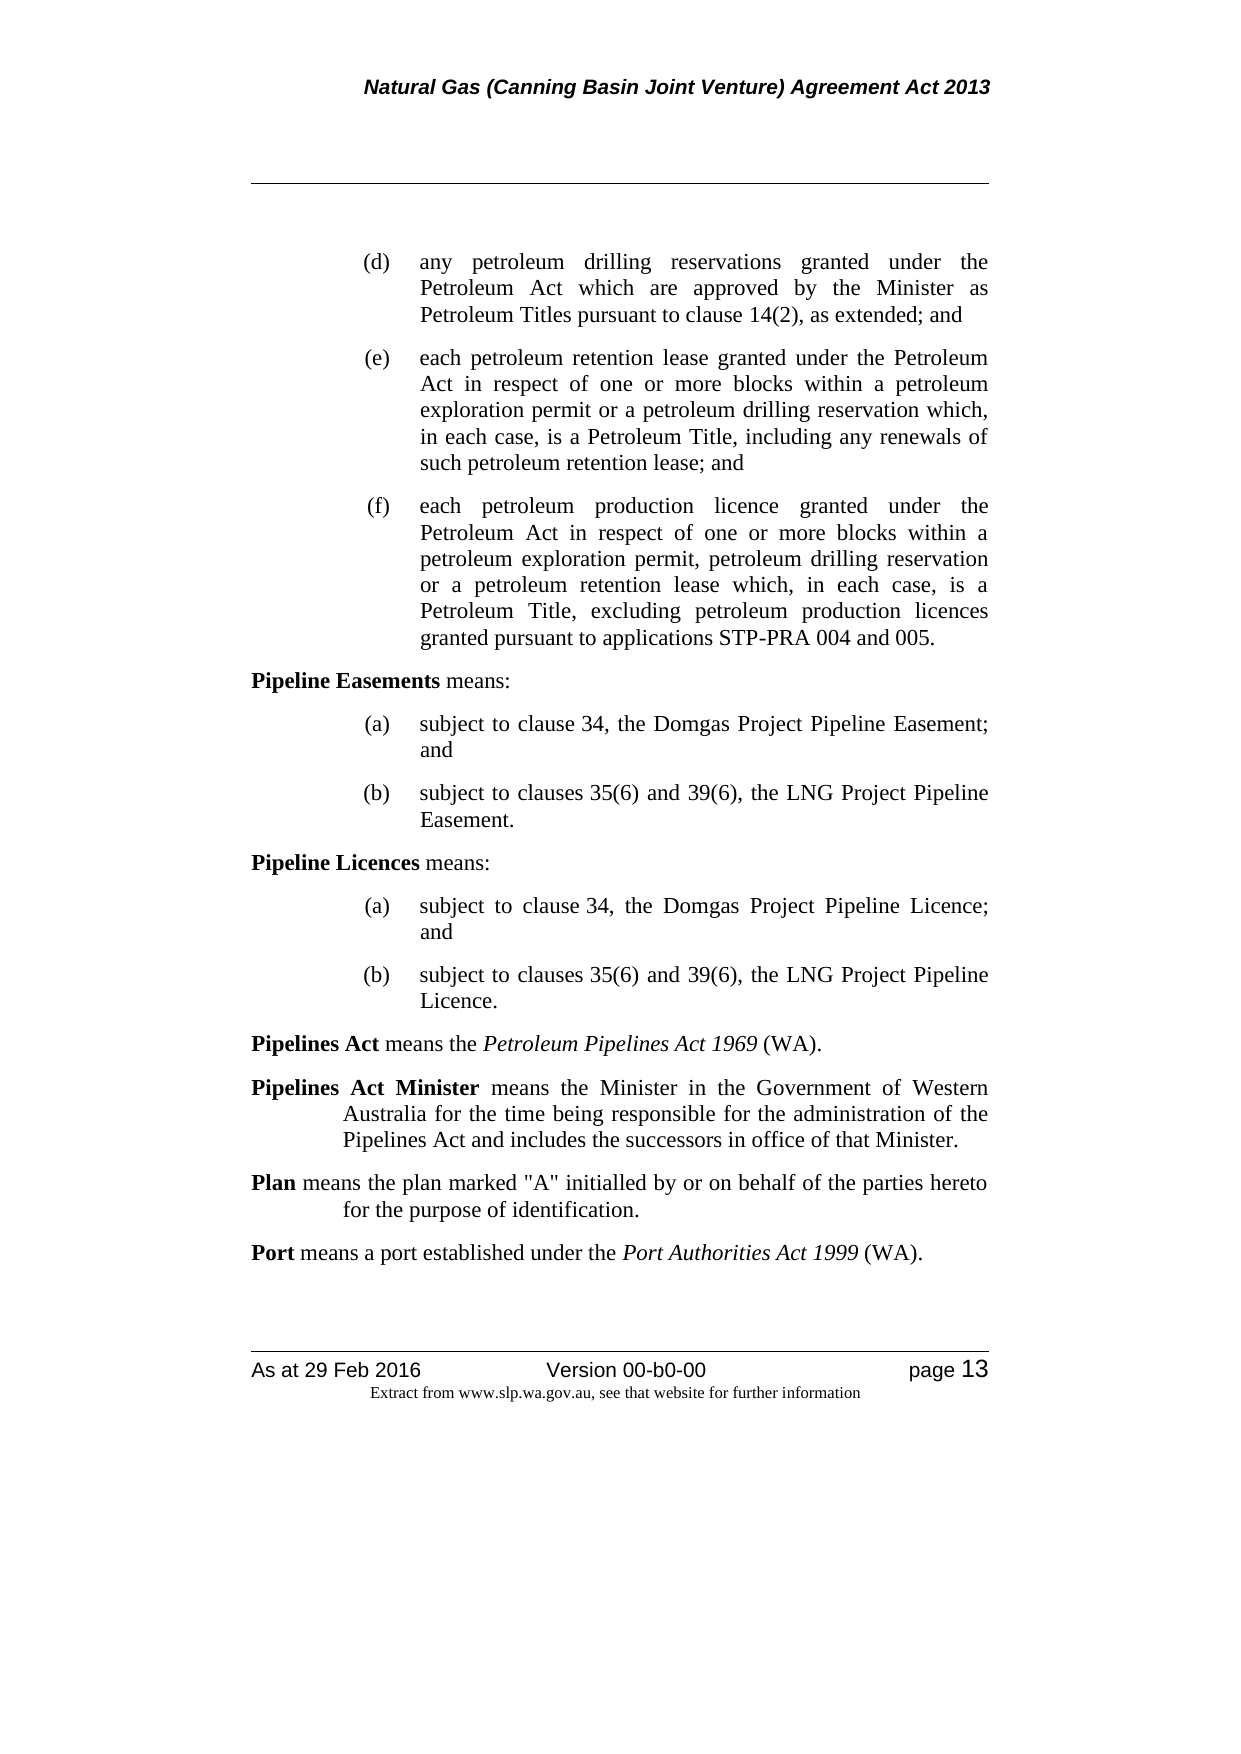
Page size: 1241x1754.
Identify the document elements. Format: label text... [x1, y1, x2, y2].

text (a) subject to clause 34, the Domgas Project Pipeline Easement; and [251, 710, 989, 763]
text (b) subject to clauses 35(6) and 39(6), the LNG Project Pipeline Easement. [251, 779, 989, 832]
text Plan means the plan marked "A" initialled by or on behalf of the parties hereto for the purpose of identification. [251, 1169, 989, 1222]
text Port means a port established under the Port Authorities Act 1999 (WA). [251, 1239, 989, 1265]
text (a) subject to clause 34, the Domgas Project Pipeline Licence; and [251, 892, 989, 944]
text (f) each petroleum production licence granted under the Petroleum Act in respect of one or more blocks within a petroleum exploration permit, petroleum drilling reservation or a petroleum retention lease which, in each case, is a Petroleum Title, excluding petroleum production licences granted pursuant to applications STP-PRA 004 and 005. [251, 492, 989, 650]
text (e) each petroleum retention lease granted under the Petroleum Act in respect of one or more blocks within a petroleum exploration permit or a petroleum drilling reservation which, in each case, is a Petroleum Title, including any renewals of such petroleum retention lease; and [251, 344, 989, 476]
text Pipelines Act means the Petroleum Pipelines Act 1969 (WA). [251, 1031, 989, 1057]
text Pipelines Act Minister means the Minister in the Government of Western Australia for the time being responsible for the administration of the Pipelines Act and includes the successors in office of that Minister. [251, 1073, 989, 1153]
text (d) any petroleum drilling reservations granted under the Petroleum Act which are approved by the Minister as Petroleum Titles pursuant to clause 14(2), as extended; and [251, 248, 989, 327]
text Pipeline Licences means: [251, 849, 989, 875]
text (b) subject to clauses 35(6) and 39(6), the LNG Project Pipeline Licence. [251, 961, 989, 1014]
text Pipeline Easements means: [251, 667, 989, 693]
